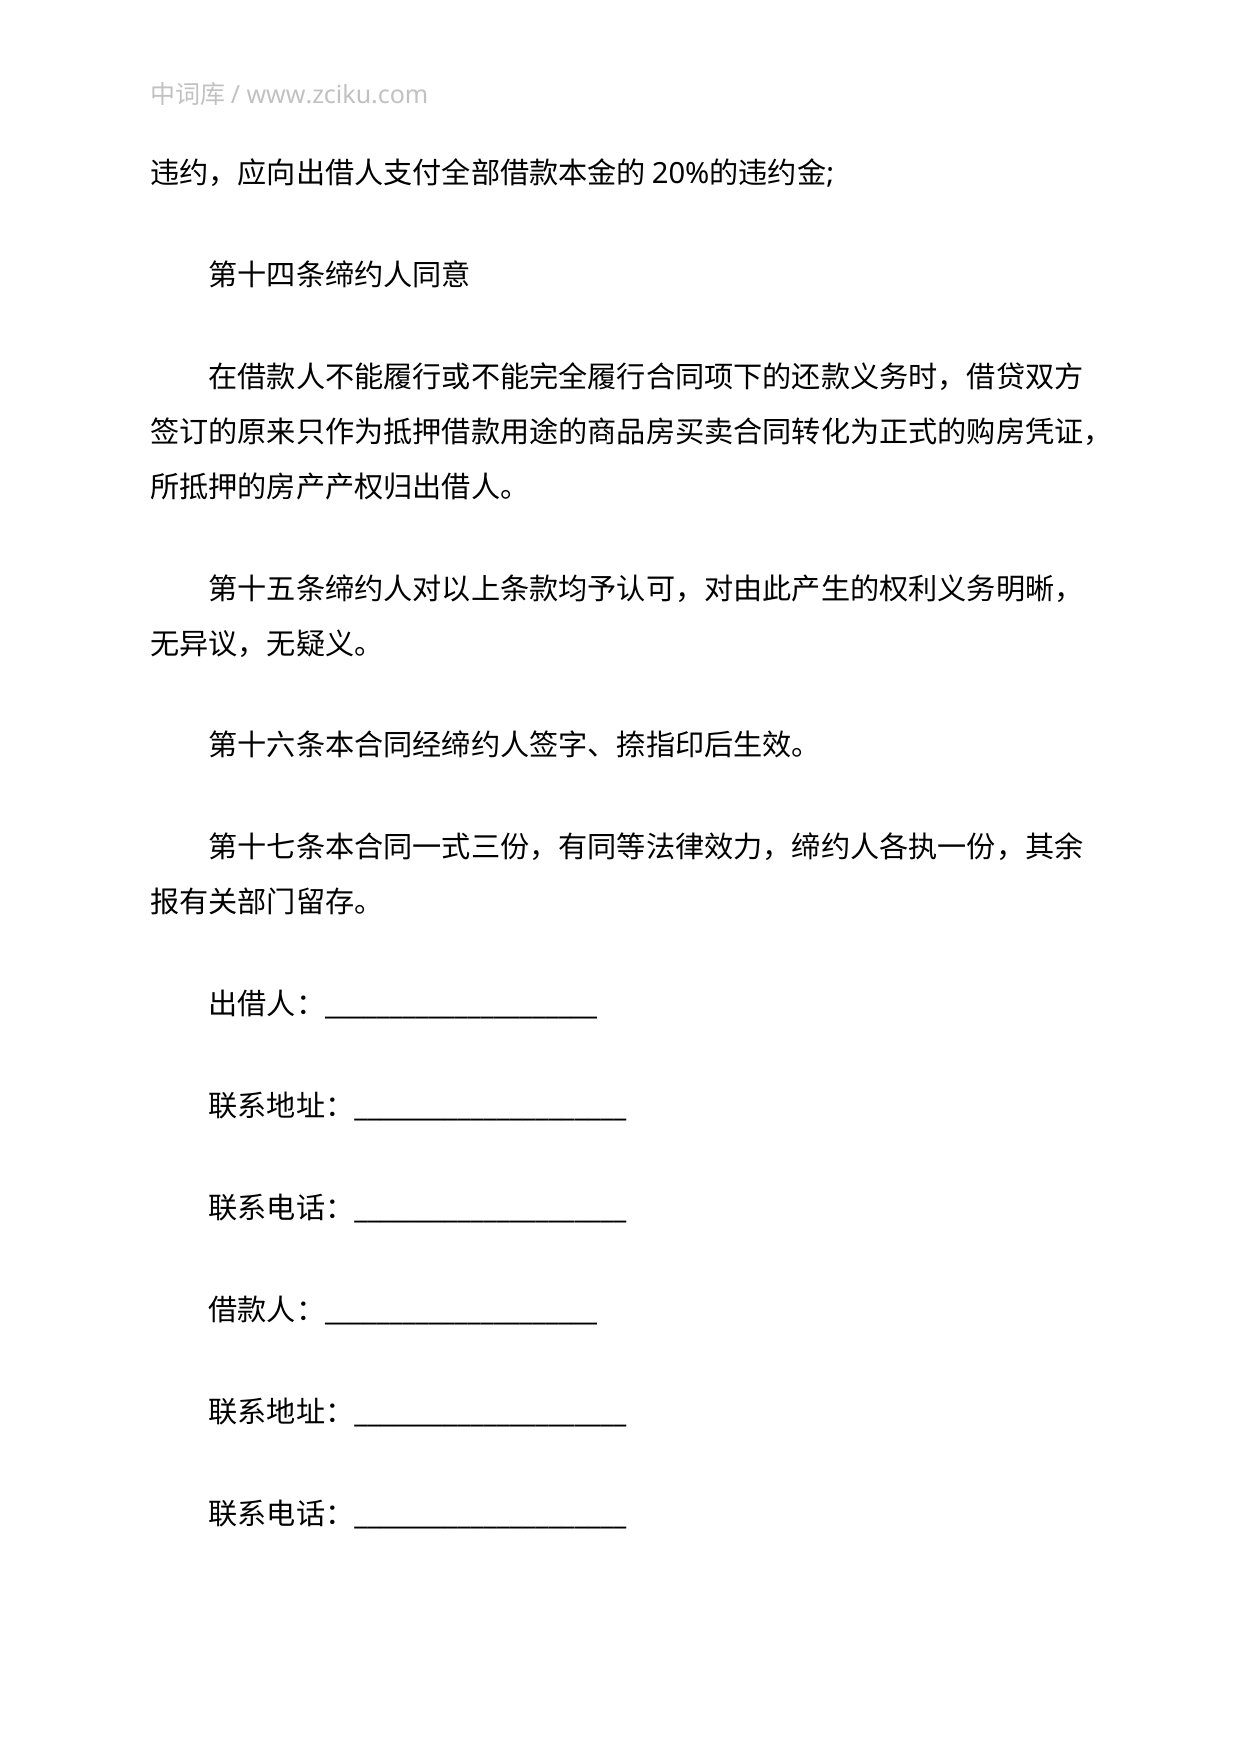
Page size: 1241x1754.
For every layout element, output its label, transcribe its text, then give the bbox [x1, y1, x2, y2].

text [150, 150, 1090, 192]
text 联系地址：_____________________ [150, 1388, 1090, 1431]
text 出借人：_____________________ [150, 980, 1090, 1023]
text 第十五条缔约人对以上条款均予认可，对由此产生的权利义务明晰，无异议，无疑义。 [150, 565, 1090, 662]
text 在借款人不能履行或不能完全履行合同项下的还款义务时，借贷双方签订的原来只作为抵押借款用途的商品房买卖合同转化为正式的购房凭证，所抵押的房产产权归出借人。 [150, 354, 1090, 506]
text 第十六条本合同经缔约人签字、捺指印后生效。 [150, 722, 1090, 764]
text 借款人：_____________________ [150, 1286, 1090, 1329]
text 联系地址：_____________________ [150, 1082, 1090, 1125]
text 第十四条缔约人同意 [150, 252, 1090, 294]
text 联系电话：_____________________ [150, 1184, 1090, 1227]
text 第十七条本合同一式三份，有同等法律效力，缔约人各执一份，其余报有关部门留存。 [150, 824, 1090, 921]
text 联系电话：_____________________ [150, 1490, 1090, 1533]
